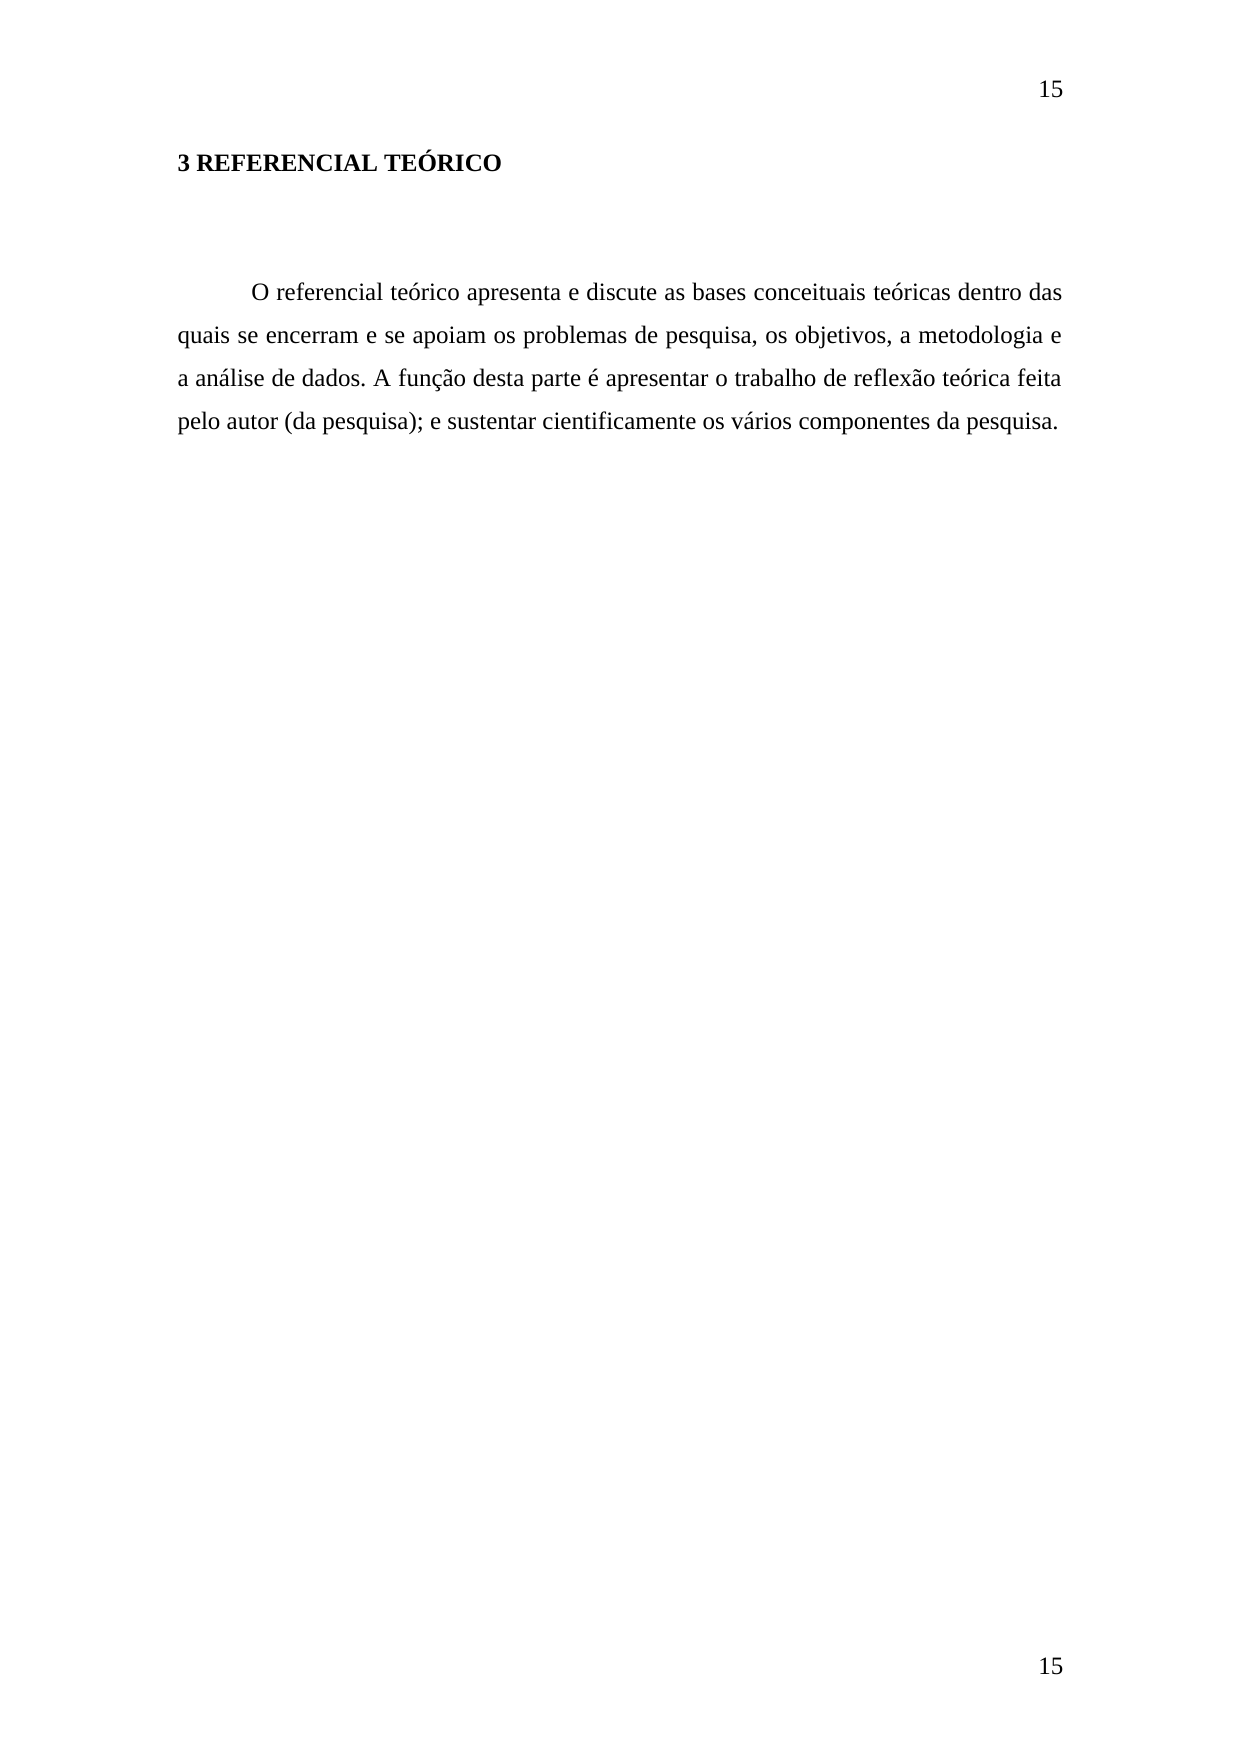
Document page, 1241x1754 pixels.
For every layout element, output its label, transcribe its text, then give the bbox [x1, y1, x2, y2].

list O referencial teórico apresenta e discute as bases conceituais teóricas dentro das quais se encerram e se apoiam os problemas de pesquisa, os objetivos, a metodologia e a análise de dados. A função desta parte é apresentar o trabalho de reflexão teórica feita pelo autor (da pesquisa); e sustentar cientificamente os vários componentes da pesquisa. [177, 277, 1063, 435]
subtitle 3 REFERENCIAL TEÓRICO [177, 148, 1063, 176]
